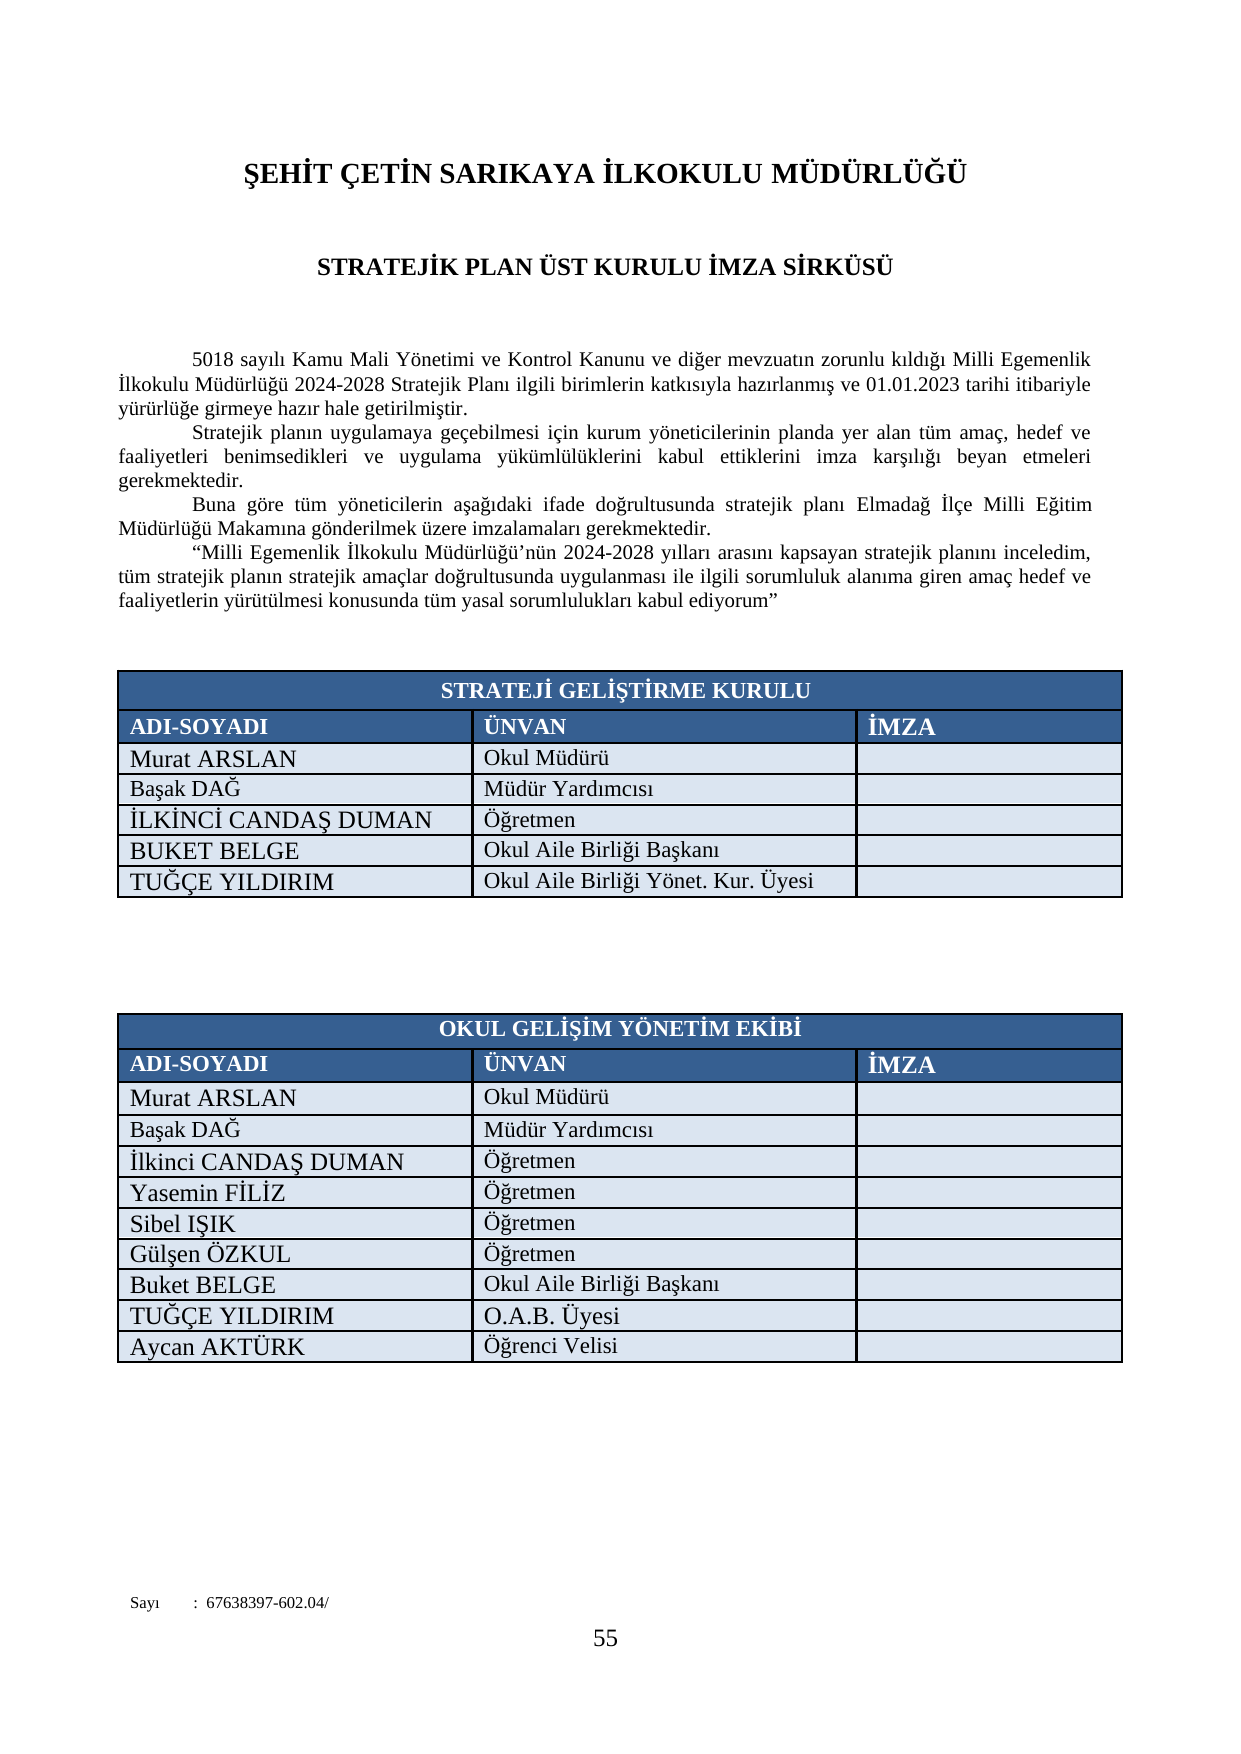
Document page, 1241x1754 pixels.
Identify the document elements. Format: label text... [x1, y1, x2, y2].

table_cell Öğretmen [474, 1147, 855, 1176]
table_cell Okul Aile Birliği Başkanı [474, 836, 855, 865]
table_cell TUĞÇE YILDIRIM [119, 1301, 471, 1330]
table_cell Okul Müdürü [474, 1083, 855, 1114]
table_cell Murat ARSLAN [119, 744, 471, 773]
table_cell Yasemin FİLİZ [119, 1178, 471, 1207]
text Sayı : 67638397-602.04/ [130, 1593, 1094, 1612]
table_cell Öğretmen [474, 1240, 855, 1268]
table_cell İlkinci CANDAŞ DUMAN [119, 1147, 471, 1176]
table_cell [858, 1301, 1121, 1330]
table_cell BUKET BELGE [119, 836, 471, 865]
table_cell Okul Aile Birliği Yönet. Kur. Üyesi [474, 867, 855, 896]
table_cell [858, 1083, 1121, 1114]
table_cell Murat ARSLAN [119, 1083, 471, 1114]
table_cell Başak DAĞ [119, 775, 471, 803]
table_cell ADI-SOYADI [119, 1050, 471, 1081]
table_cell Buket BELGE [119, 1270, 471, 1299]
table_cell [858, 775, 1121, 803]
table_cell Aycan AKTÜRK [119, 1332, 471, 1361]
table_cell Öğrenci Velisi [474, 1332, 855, 1361]
table_cell TUĞÇE YILDIRIM [119, 867, 471, 896]
table_header OKUL GELİŞİM YÖNETİM EKİBİ [119, 1015, 1121, 1048]
table_cell Müdür Yardımcısı [474, 1116, 855, 1145]
table_cell ADI-SOYADI [119, 711, 471, 742]
table_cell [858, 1209, 1121, 1237]
table_cell [858, 836, 1121, 865]
table_cell [858, 1178, 1121, 1207]
text 5018 sayılı Kamu Mali Yönetimi ve Kontrol Kanunu ve diğer mevzuatın zorunlu kıldığı Milli Egemenlik İlkokulu Müdürlüğü 2024-2028 Stratejik Planı ilgili birimlerin katkısıyla hazırlanmış ve 01.01.2023 tarihi itibariyle yürürlüğe girmeye hazır hale getirilmiştir. [118, 347, 1092, 419]
text STRATEJİK PLAN ÜST KURULU İMZA SİRKÜSÜ [118, 252, 1092, 280]
table_header STRATEJİ GELİŞTİRME KURULU [119, 672, 1121, 709]
table_cell [858, 1240, 1121, 1268]
table_cell Başak DAĞ [119, 1116, 471, 1145]
text ŞEHİT ÇETİN SARIKAYA İLKOKULU MÜDÜRLÜĞÜ [118, 156, 1092, 189]
table_cell İMZA [858, 1050, 1121, 1081]
table_cell [858, 1270, 1121, 1299]
text Buna göre tüm yöneticilerin aşağıdaki ifade doğrultusunda stratejik planı Elmadağ İlçe Milli Eğitim Müdürlüğü Makamına gönderilmek üzere imzalamaları gerekmektedir. [118, 492, 1092, 540]
table_cell Gülşen ÖZKUL [119, 1240, 471, 1268]
table_cell [858, 867, 1121, 896]
table_cell O.A.B. Üyesi [474, 1301, 855, 1330]
text Stratejik planın uygulamaya geçebilmesi için kurum yöneticilerinin planda yer alan tüm amaç, hedef ve faaliyetleri benimsedikleri ve uygulama yükümlülüklerini kabul ettiklerini imza karşılığı beyan etmeleri gerekmektedir. [118, 419, 1092, 492]
table_cell Öğretmen [474, 1178, 855, 1207]
table_cell Sibel IŞIK [119, 1209, 471, 1237]
table_cell Müdür Yardımcısı [474, 775, 855, 803]
table_cell İMZA [858, 711, 1121, 742]
table_cell [858, 1116, 1121, 1145]
text “Milli Egemenlik İlkokulu Müdürlüğü’nün 2024-2028 yılları arasını kapsayan stratejik planını inceledim, tüm stratejik planın stratejik amaçlar doğrultusunda uygulanması ile ilgili sorumluluk alanıma giren amaç hedef ve faaliyetlerin yürütülmesi konusunda tüm yasal sorumlulukları kabul ediyorum” [118, 540, 1092, 612]
table_cell Öğretmen [474, 1209, 855, 1237]
table_cell ÜNVAN [474, 711, 855, 742]
table_cell [858, 744, 1121, 773]
table_cell Öğretmen [474, 806, 855, 834]
table_cell ÜNVAN [474, 1050, 855, 1081]
table_cell İLKİNCİ CANDAŞ DUMAN [119, 806, 471, 834]
table_cell [858, 1332, 1121, 1361]
table_cell Okul Aile Birliği Başkanı [474, 1270, 855, 1299]
table_cell Okul Müdürü [474, 744, 855, 773]
table_cell [858, 1147, 1121, 1176]
table_cell [858, 806, 1121, 834]
